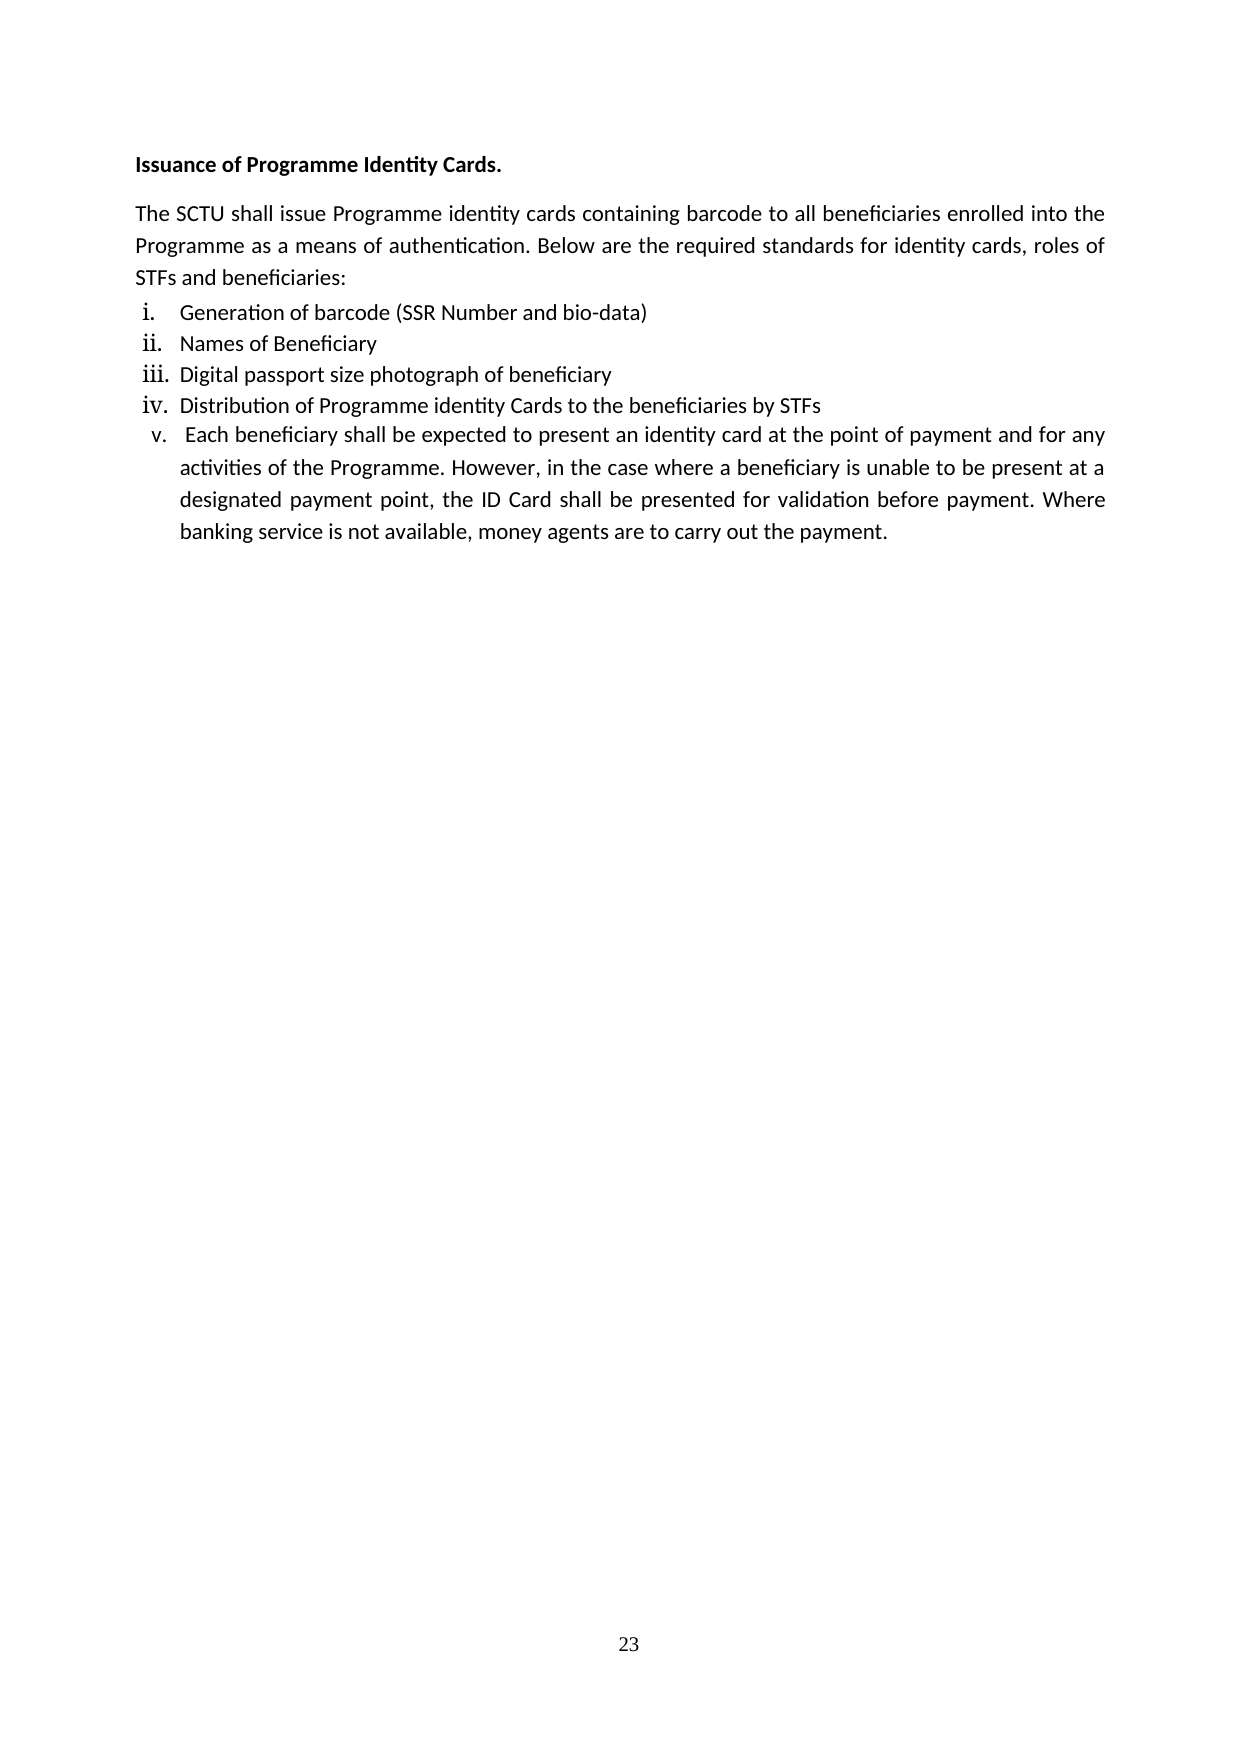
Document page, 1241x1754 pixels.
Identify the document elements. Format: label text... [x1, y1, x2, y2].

list Generation of barcode (SSR Number and bio-data) [142, 295, 1107, 327]
text v. Each beneficiary shall be expected to present an identity card at the point of payment and for any activities of the Programme. However, in the case where a beneficiary is unable to be present at a designated payment point, the ID Card shall be presented for validation before payment. Where banking service is not available, money agents are to carry out the payment. [151, 420, 1107, 545]
text The SCTU shall issue Programme identity cards containing barcode to all beneficiaries enrolled into the Programme as a means of authentication. Below are the required standards for identity cards, roles of STFs and beneficiaries: [135, 199, 1107, 291]
text Issuance of Programme Identity Cards. [135, 150, 1107, 178]
list Distribution of Programme identity Cards to the beneficiaries by STFs [142, 389, 1107, 420]
list Digital passport size photograph of beneficiary [142, 358, 1107, 389]
list Names of Beneficiary [142, 327, 1107, 358]
